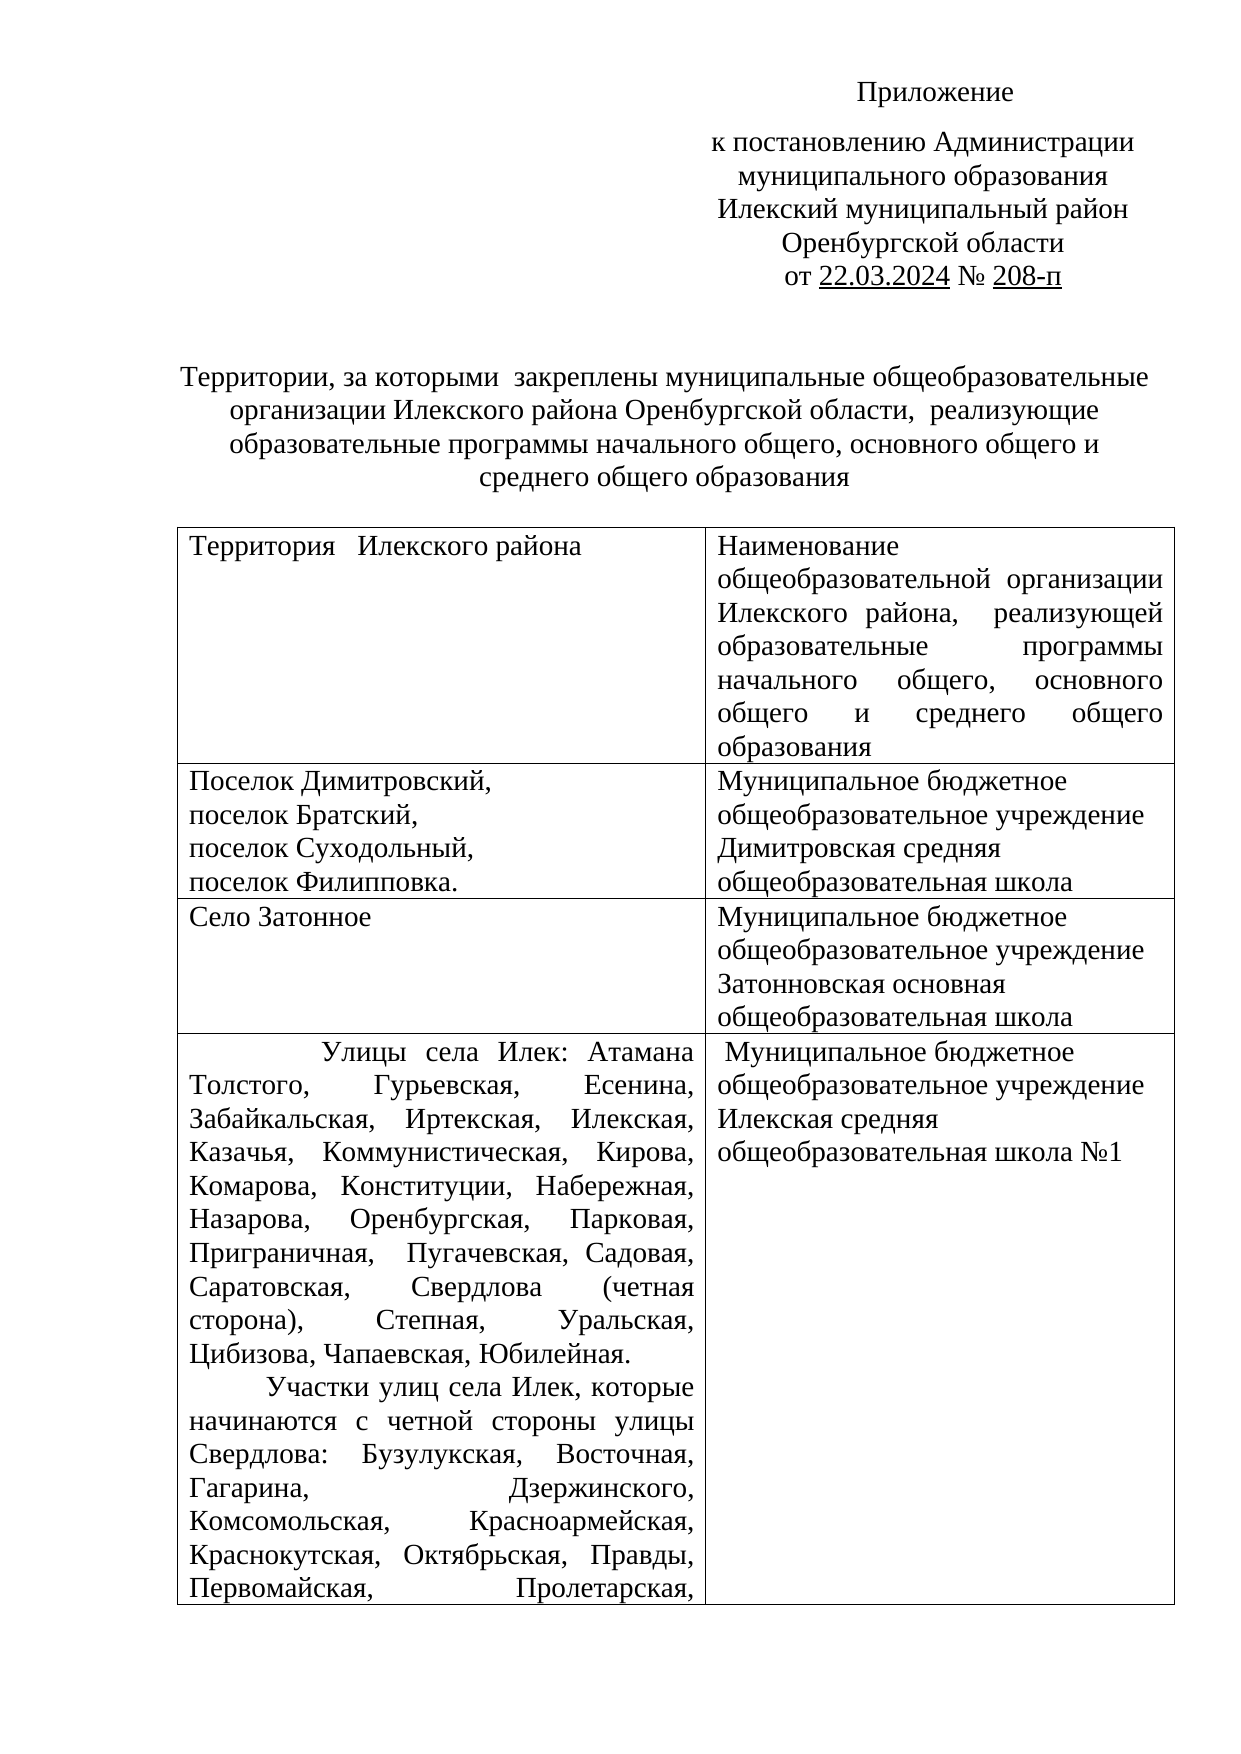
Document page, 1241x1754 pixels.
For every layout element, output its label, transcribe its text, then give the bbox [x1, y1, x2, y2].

table_cell Поселок Димитровский, поселок Братский, поселок Суходольный, поселок Филипповка. [178, 764, 705, 898]
text к постановлению Администрации муниципального образования [650, 124, 1196, 191]
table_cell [706, 1034, 1174, 1604]
table_header Наименование общеобразовательной организации Илекского района, реализующей образовательные программы начального общего, основного общего и среднего общего образования [706, 528, 1174, 762]
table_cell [178, 1034, 705, 1604]
text Илекский муниципальный район Оренбургской области [650, 191, 1196, 258]
table_cell Село Затонное [178, 899, 705, 1033]
text Территории, за которыми закреплены муниципальные общеобразовательные организации Илекского района Оренбургской области, реализующие образовательные программы начального общего, основного общего и среднего общего образования [177, 359, 1152, 493]
text Приложение [650, 74, 1196, 107]
table_cell Муниципальное бюджетное общеобразовательное учреждение Затонновская основная общеобразовательная школа [706, 899, 1174, 1033]
text от 22.03.2024 № 208-п [650, 258, 1196, 292]
table_header Территория Илекского района [178, 528, 705, 762]
table_cell Муниципальное бюджетное общеобразовательное учреждение Димитровская средняя общеобразовательная школа [706, 764, 1174, 898]
